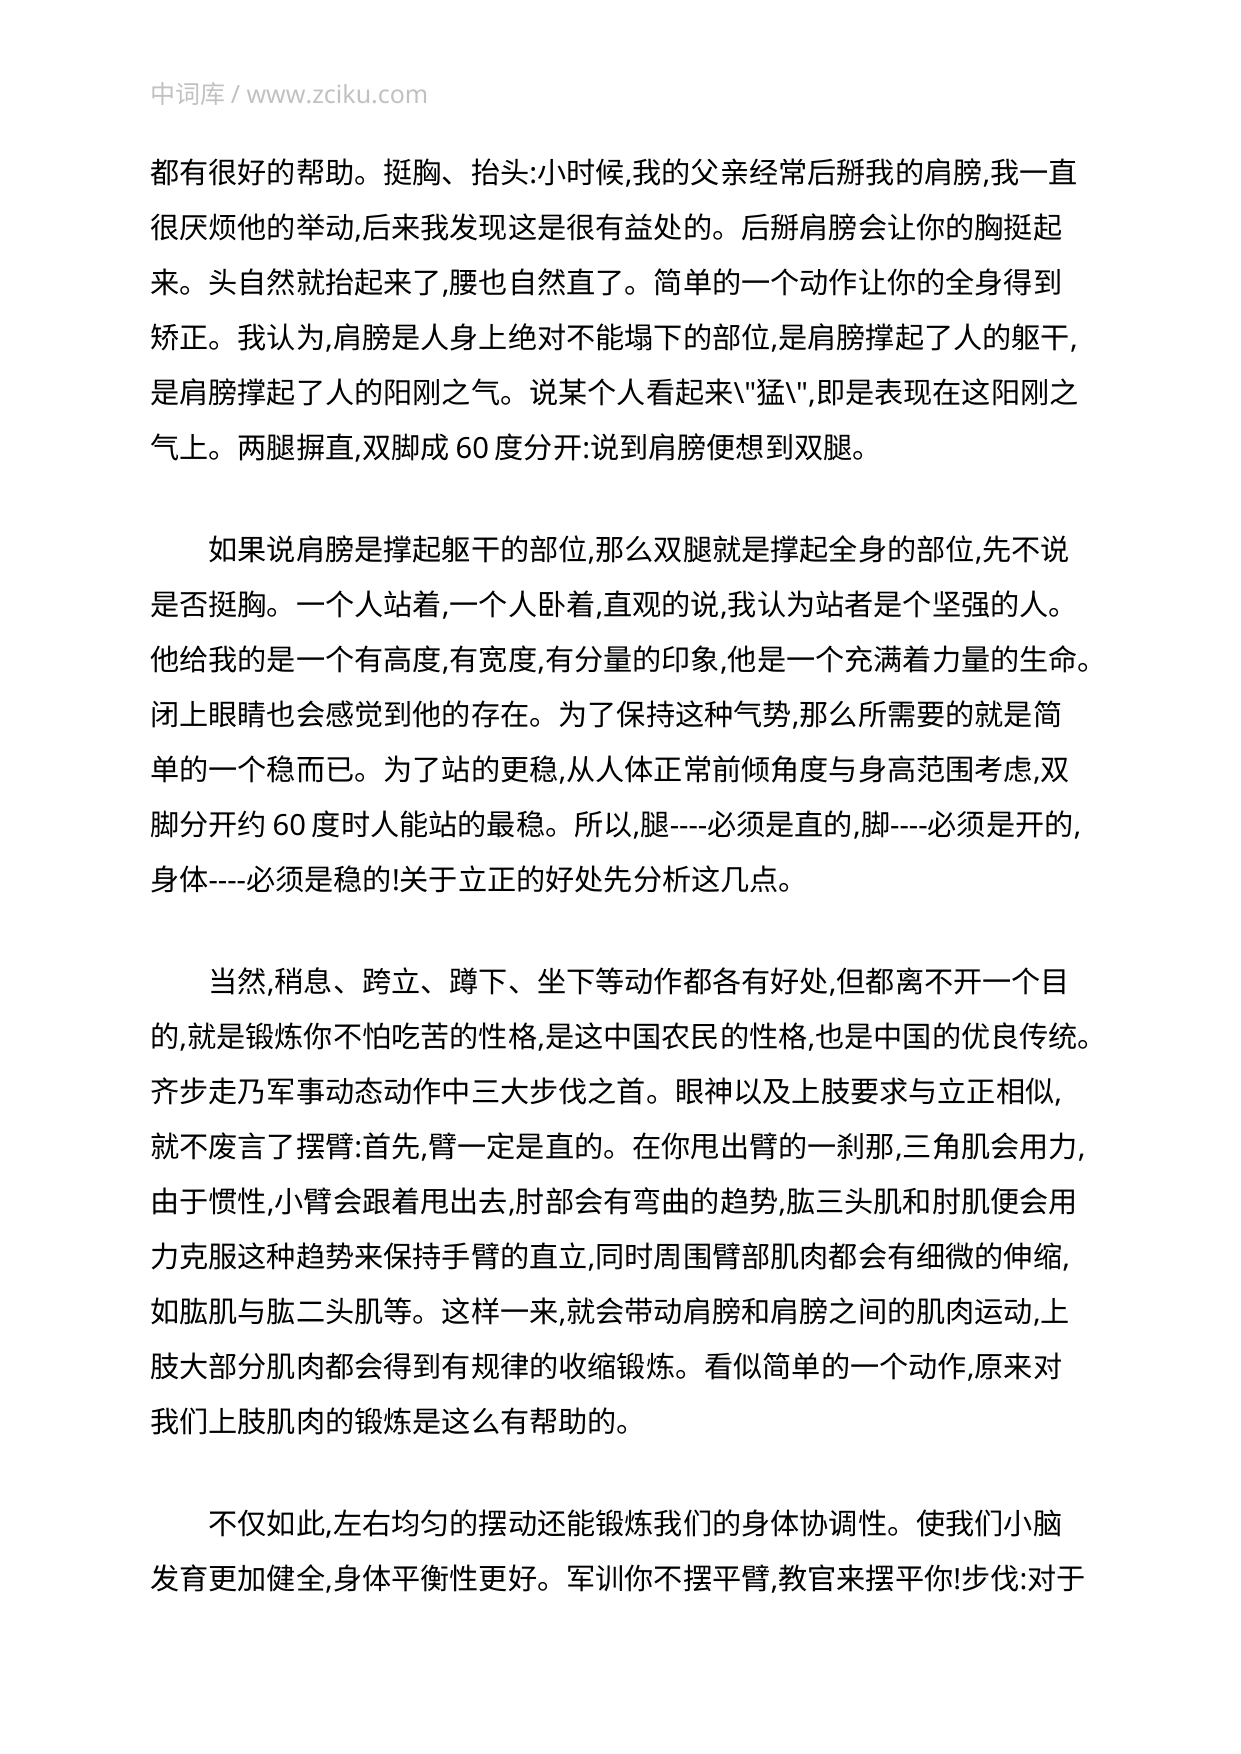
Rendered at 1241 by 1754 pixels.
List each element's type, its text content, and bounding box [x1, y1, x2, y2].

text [150, 1501, 1090, 1598]
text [150, 150, 1090, 467]
text 当然,稍息、跨立、蹲下、坐下等动作都各有好处,但都离不开一个目的,就是锻炼你不怕吃苦的性格,是这中国农民的性格,也是中国的优良传统。齐步走乃军事动态动作中三大步伐之首。眼神以及上肢要求与立正相似,就不废言了摆臂:首先,臂一定是直的。在你甩出臂的一刹那,三角肌会用力,由于惯性,小臂会跟着甩出去,肘部会有弯曲的趋势,肱三头肌和肘肌便会用力克服这种趋势来保持手臂的直立,同时周围臂部肌肉都会有细微的伸缩,如肱肌与肱二头肌等。这样一来,就会带动肩膀和肩膀之间的肌肉运动,上肢大部分肌肉都会得到有规律的收缩锻炼。看似简单的一个动作,原来对我们上肢肌肉的锻炼是这么有帮助的。 [150, 959, 1090, 1441]
text 如果说肩膀是撑起躯干的部位,那么双腿就是撑起全身的部位,先不说是否挺胸。一个人站着,一个人卧着,直观的说,我认为站者是个坚强的人。他给我的是一个有高度,有宽度,有分量的印象,他是一个充满着力量的生命。闭上眼睛也会感觉到他的存在。为了保持这种气势,那么所需要的就是简单的一个稳而已。为了站的更稳,从人体正常前倾角度与身高范围考虑,双脚分开约60度时人能站的最稳。所以,腿----必须是直的,脚----必须是开的,身体----必须是稳的!关于立正的好处先分析这几点。 [150, 527, 1090, 899]
